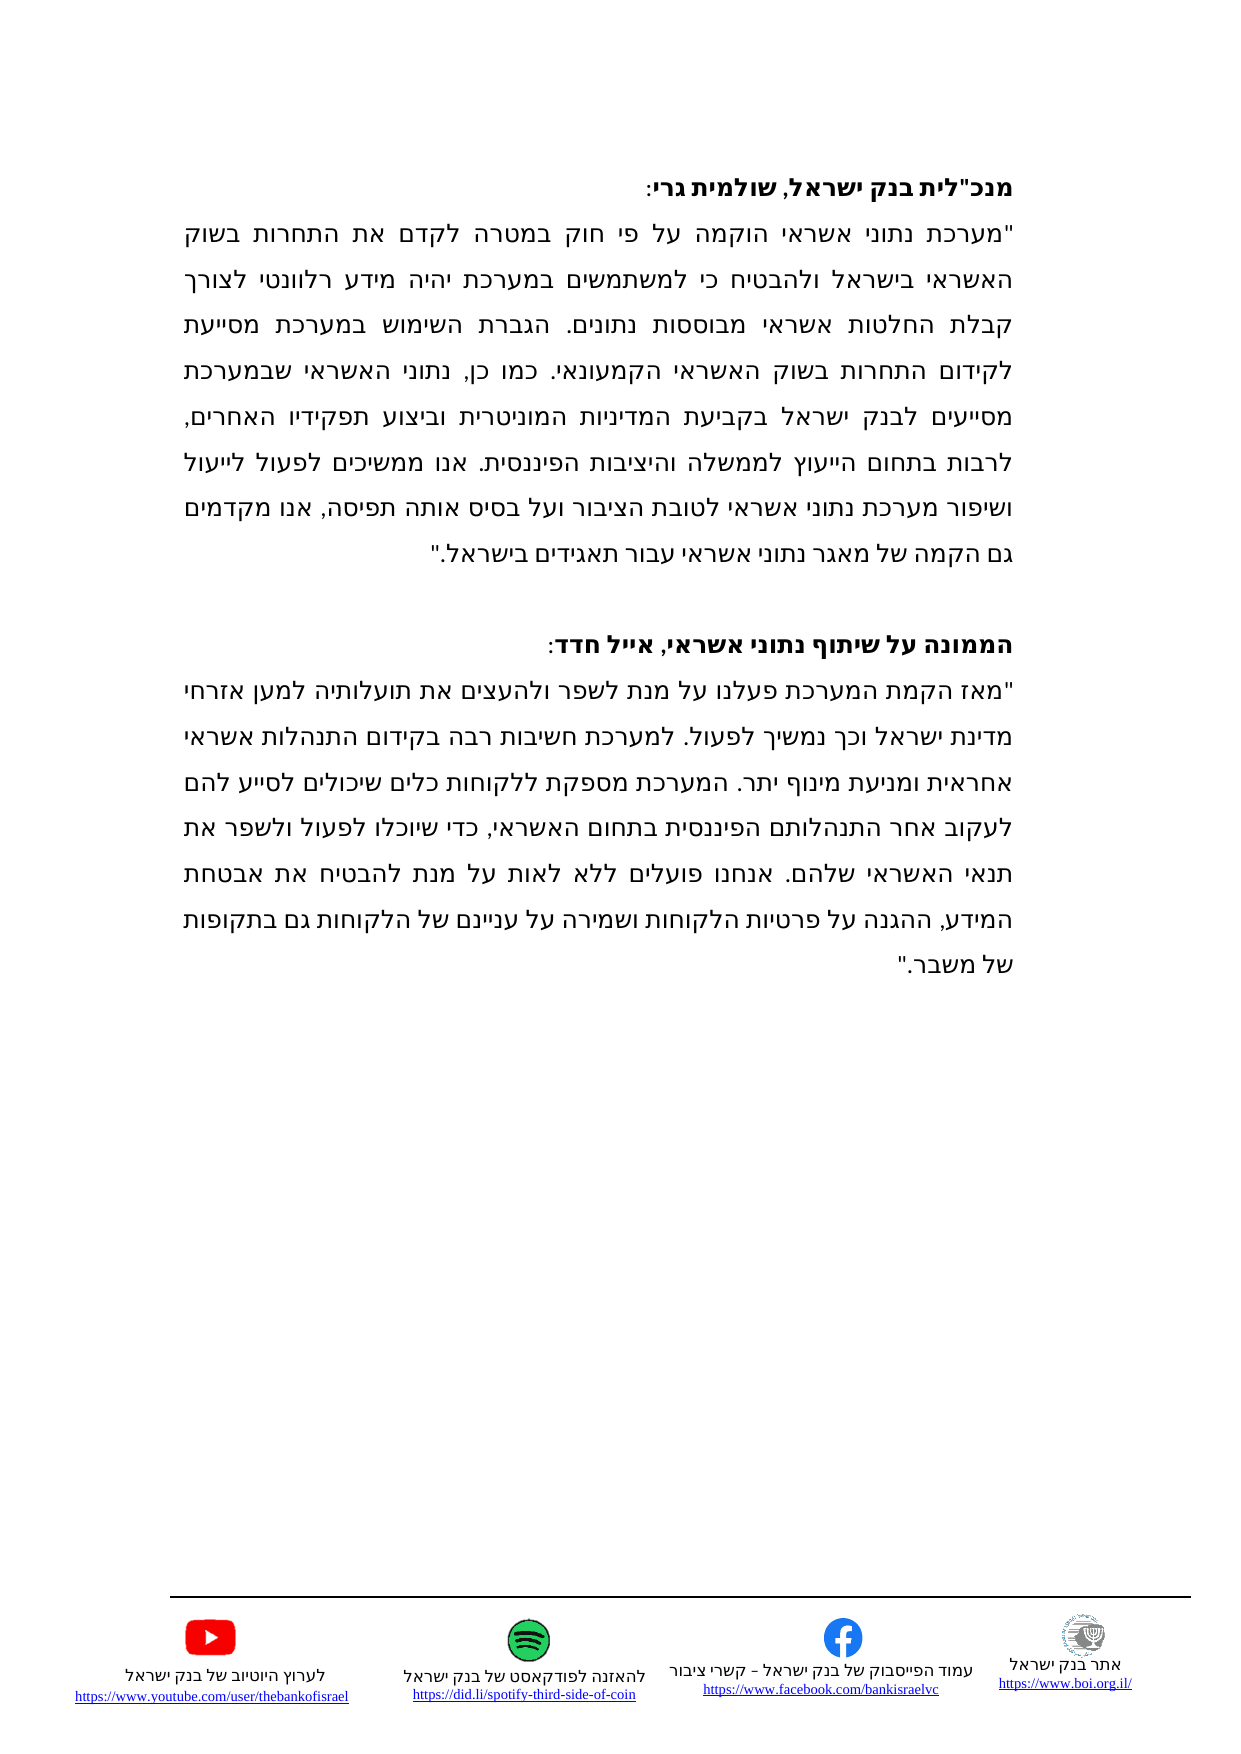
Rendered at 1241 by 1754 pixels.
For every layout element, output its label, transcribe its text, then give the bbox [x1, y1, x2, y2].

picture [506, 1618, 551, 1662]
text "מאז הקמת המערכת פעלנו על מנת לשפר ולהעצים את תועלותיה למען אזרחי מדינת ישראל וכך נמשיך לפעול. למערכת חשיבות רבה בקידום התנהלות אשראי אחראית ומניעת מינוף יתר. המערכת מספקת ללקוחות כלים שיכולים לסייע להם לעקוב אחר התנהלותם הפיננסית בתחום האשראי, כדי שיוכלו לפעול ולשפר את תנאי האשראי שלהם. אנחנו פועלים ללא לאות על מנת להבטיח את אבטחת המידע, ההגנה על פרטיות הלקוחות ושמירה על עניינם של הלקוחות גם בתקופות של משבר." [183, 675, 1014, 980]
text "מערכת נתוני אשראי הוקמה על פי חוק במטרה לקדם את התחרות בשוק האשראי בישראל ולהבטיח כי למשתמשים במערכת יהיה מידע רלוונטי לצורך קבלת החלטות אשראי מבוססות נתונים. הגברת השימוש במערכת מסייעת לקידום התחרות בשוק האשראי הקמעונאי. כמו כן, נתוני האשראי שבמערכת מסייעים לבנק ישראל בקביעת המדיניות המוניטרית וביצוע תפקידיו האחרים, לרבות בתחום הייעוץ לממשלה והיציבות הפיננסית. אנו ממשיכים לפעול לייעול ושיפור מערכת נתוני אשראי לטובת הציבור ועל בסיס אותה תפיסה, אנו מקדמים גם הקמה של מאגר נתוני אשראי עבור תאגידים בישראל." [183, 218, 1014, 569]
text הממונה על שיתוף נתוני אשראי, אייל חדד: [183, 629, 1014, 660]
picture [823, 1617, 863, 1658]
text מנכ"לית בנק ישראל, שולמית גרי: [183, 172, 1014, 203]
picture [1057, 1610, 1108, 1661]
picture [183, 1618, 238, 1659]
